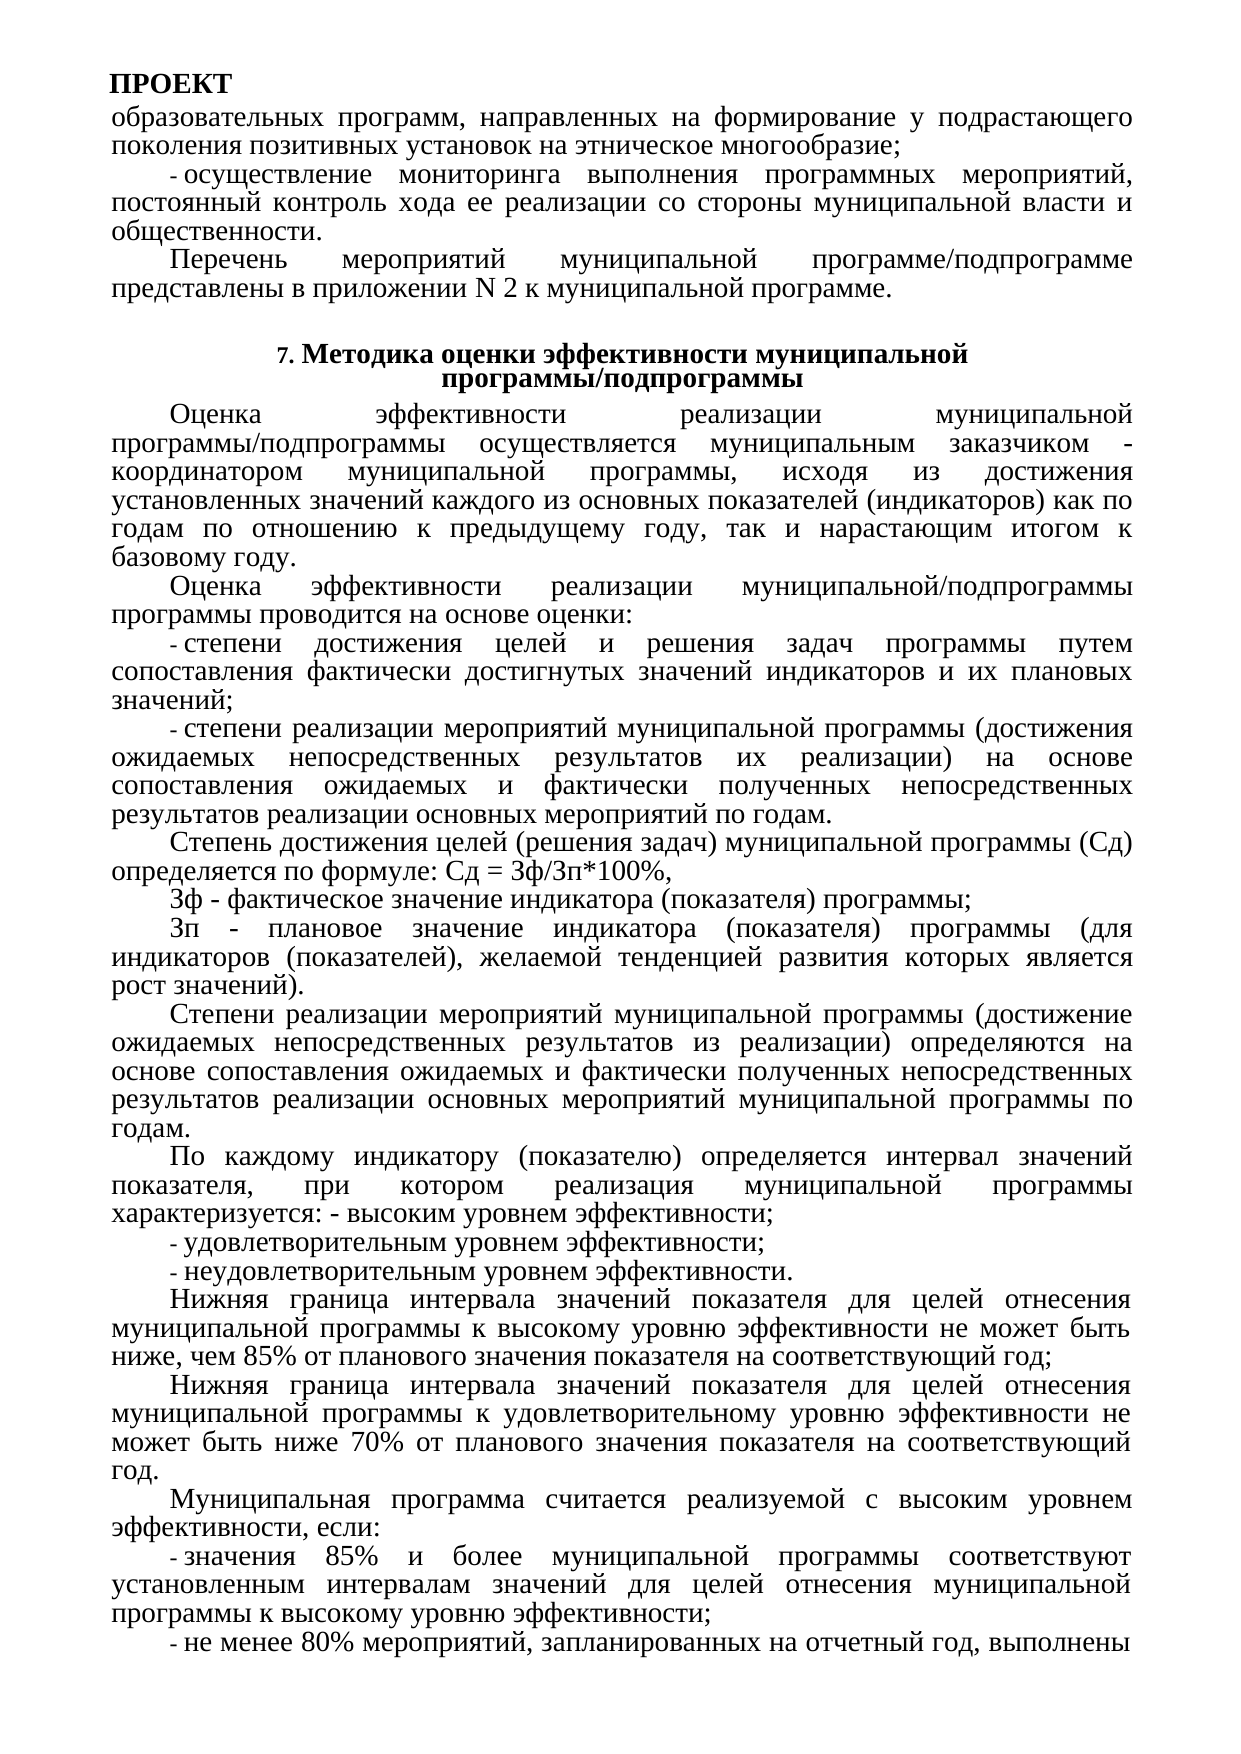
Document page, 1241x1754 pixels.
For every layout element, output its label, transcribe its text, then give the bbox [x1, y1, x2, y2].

text Перечень мероприятий муниципальной программе/подпрограмме представлены в приложении N 2 к муниципальной программе. [111, 246, 1134, 303]
list степени достижения целей и решения задач программы путем сопоставления фактически достигнутых значений индикаторов и их плановых значений; [111, 629, 1134, 715]
list неудовлетворительным уровнем эффективности. [111, 1257, 1134, 1286]
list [111, 1628, 1132, 1657]
text Нижняя граница интервала значений показателя для целей отнесения муниципальной программы к удовлетворительному уровню эффективности не может быть ниже 70% от планового значения показателя на соответствующий год. [111, 1371, 1132, 1486]
text Зп - плановое значение индикатора (показателя) программы (для индикаторов (показателей), желаемой тенденцией развития которых является рост значений). [111, 915, 1134, 1000]
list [111, 103, 1134, 161]
text Оценка эффективности реализации муниципальной/подпрограммы программы проводится на основе оценки: [111, 572, 1134, 629]
text Нижняя граница интервала значений показателя для целей отнесения муниципальной программы к высокому уровню эффективности не может быть ниже, чем 85% от планового значения показателя на соответствующий год; [111, 1286, 1132, 1371]
text Муниципальная программа считается реализуемой с высоким уровнем эффективности, если: [111, 1486, 1134, 1543]
list значения 85% и более муниципальной программы соответствуют установленным интервалам значений для целей отнесения муниципальной программы к высокому уровню эффективности; [111, 1543, 1132, 1628]
text По каждому индикатору (показателю) определяется интервал значений показателя, при котором реализация муниципальной программы характеризуется: - высоким уровнем эффективности; [111, 1143, 1134, 1229]
list удовлетворительным уровнем эффективности; [111, 1229, 1134, 1257]
list Методика оценки эффективности муниципальной программы/подпрограммы [111, 344, 1134, 392]
text Зф - фактическое значение индикатора (показателя) программы; [111, 886, 1134, 915]
text Оценка эффективности реализации муниципальной программы/подпрограммы осуществляется муниципальным заказчиком - координатором муниципальной программы, исходя из достижения установленных значений каждого из основных показателей (индикаторов) как по годам по отношению к предыдущему году, так и нарастающим итогом к базовому году. [111, 401, 1134, 572]
list степени реализации мероприятий муниципальной программы (достижения ожидаемых непосредственных результатов их реализации) на основе сопоставления ожидаемых и фактически полученных непосредственных результатов реализации основных мероприятий по годам. [111, 715, 1134, 829]
list осуществление мониторинга выполнения программных мероприятий, постоянный контроль хода ее реализации со стороны муниципальной власти и общественности. [111, 161, 1134, 246]
text Степень достижения целей (решения задач) муниципальной программы (Сд) определяется по формуле: Сд = Зф/Зп*100%, [111, 829, 1134, 886]
text Степени реализации мероприятий муниципальной программы (достижение ожидаемых непосредственных результатов из реализации) определяются на основе сопоставления ожидаемых и фактически полученных непосредственных результатов реализации основных мероприятий муниципальной программы по годам. [111, 1000, 1134, 1143]
